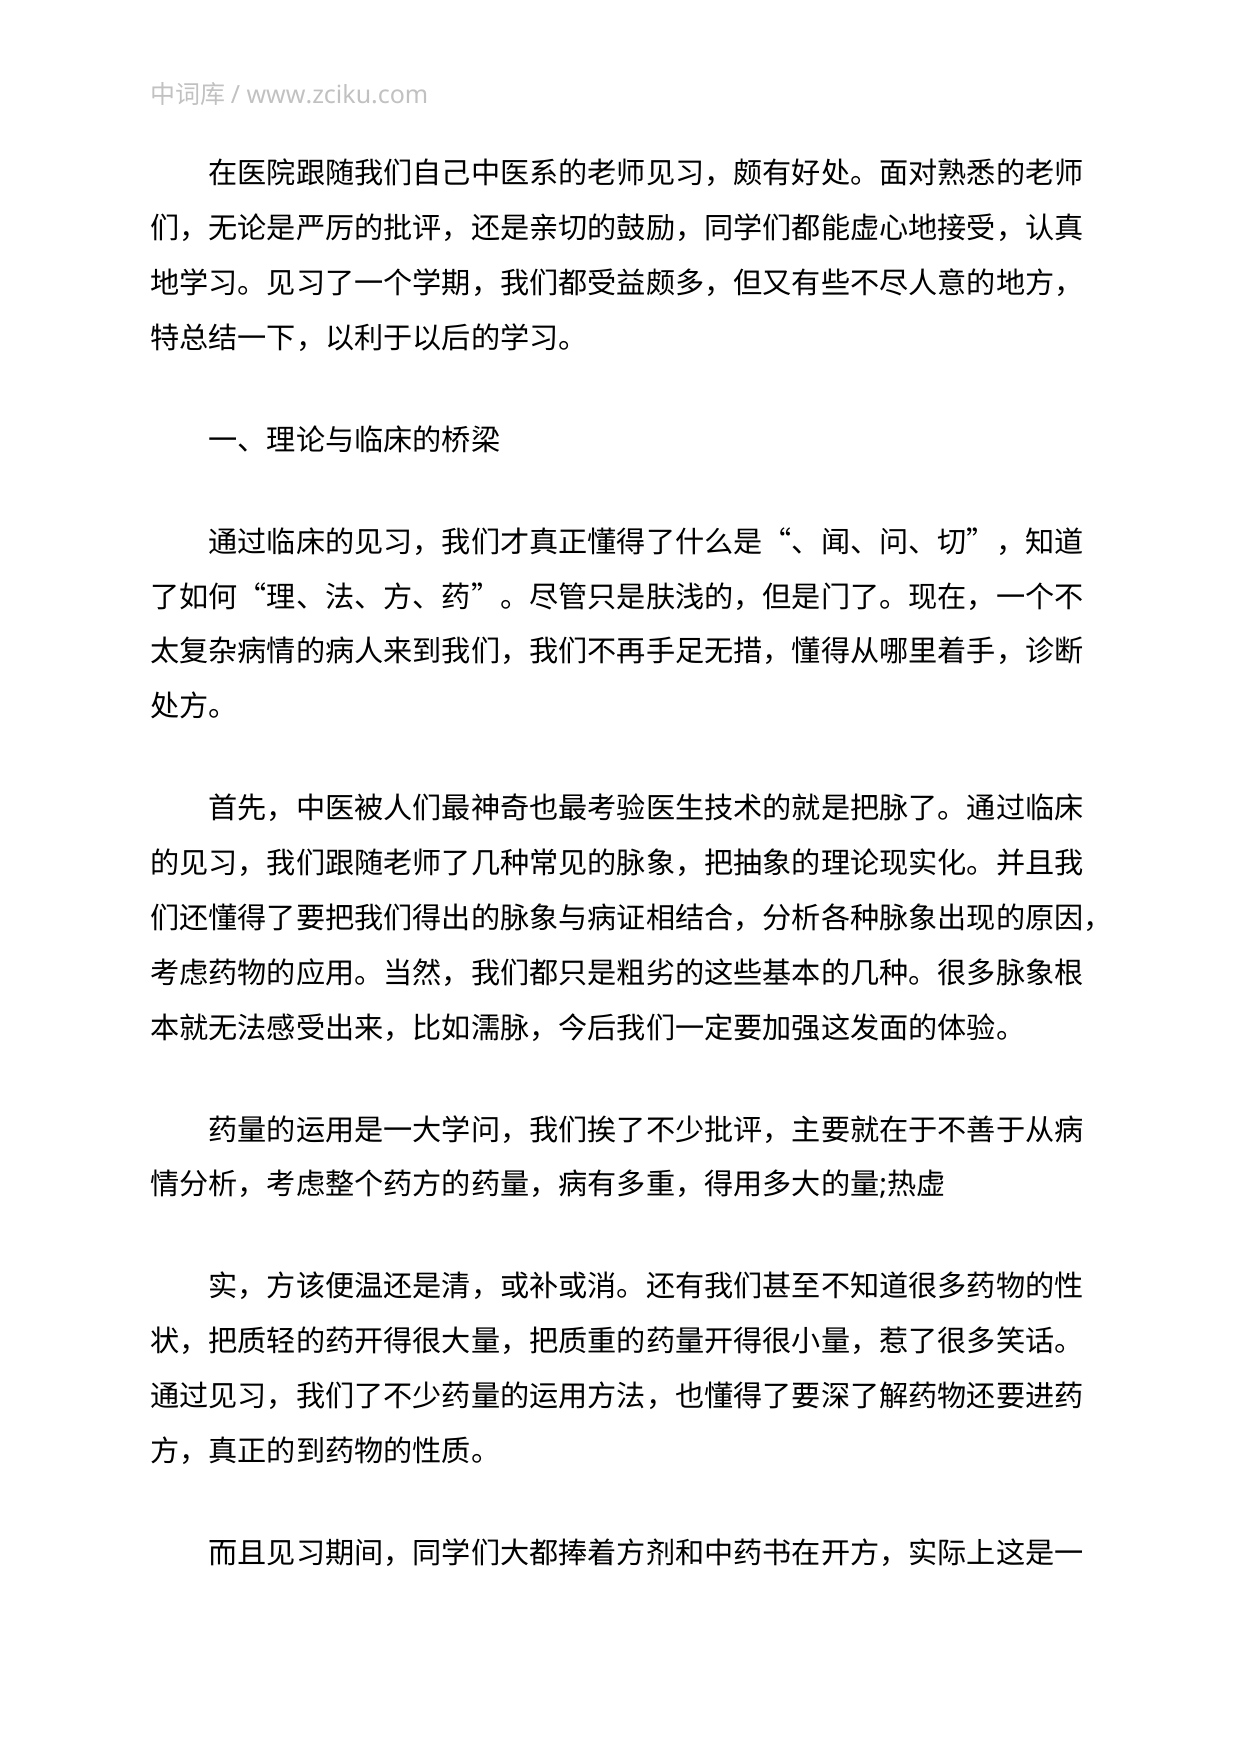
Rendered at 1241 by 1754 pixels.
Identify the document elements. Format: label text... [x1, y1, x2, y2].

text 首先，中医被人们最神奇也最考验医生技术的就是把脉了。通过临床的见习，我们跟随老师了几种常见的脉象，把抽象的理论现实化。并且我们还懂得了要把我们得出的脉象与病证相结合，分析各种脉象出现的原因，考虑药物的应用。当然，我们都只是粗劣的这些基本的几种。很多脉象根本就无法感受出来，比如濡脉，今后我们一定要加强这发面的体验。 [150, 785, 1090, 1047]
text 药量的运用是一大学问，我们挨了不少批评，主要就在于不善于从病情分析，考虑整个药方的药量，病有多重，得用多大的量;热虚 [150, 1106, 1090, 1203]
text 通过临床的见习，我们才真正懂得了什么是“、闻、问、切”，知道了如何“理、法、方、药”。尽管只是肤浅的，但是门了。现在，一个不太复杂病情的病人来到我们，我们不再手足无措，懂得从哪里着手，诊断处方。 [150, 518, 1090, 725]
text 在医院跟随我们自己中医系的老师见习，颇有好处。面对熟悉的老师们，无论是严厉的批评，还是亲切的鼓励，同学们都能虚心地接受，认真地学习。见习了一个学期，我们都受益颇多，但又有些不尽人意的地方，特总结一下，以利于以后的学习。 [150, 150, 1090, 357]
text 实，方该便温还是清，或补或消。还有我们甚至不知道很多药物的性状，把质轻的药开得很大量，把质重的药量开得很小量，惹了很多笑话。通过见习，我们了不少药量的运用方法，也懂得了要深了解药物还要进药方，真正的到药物的性质。 [150, 1263, 1090, 1470]
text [150, 1529, 1090, 1572]
text 一、理论与临床的桥梁 [150, 416, 1090, 459]
